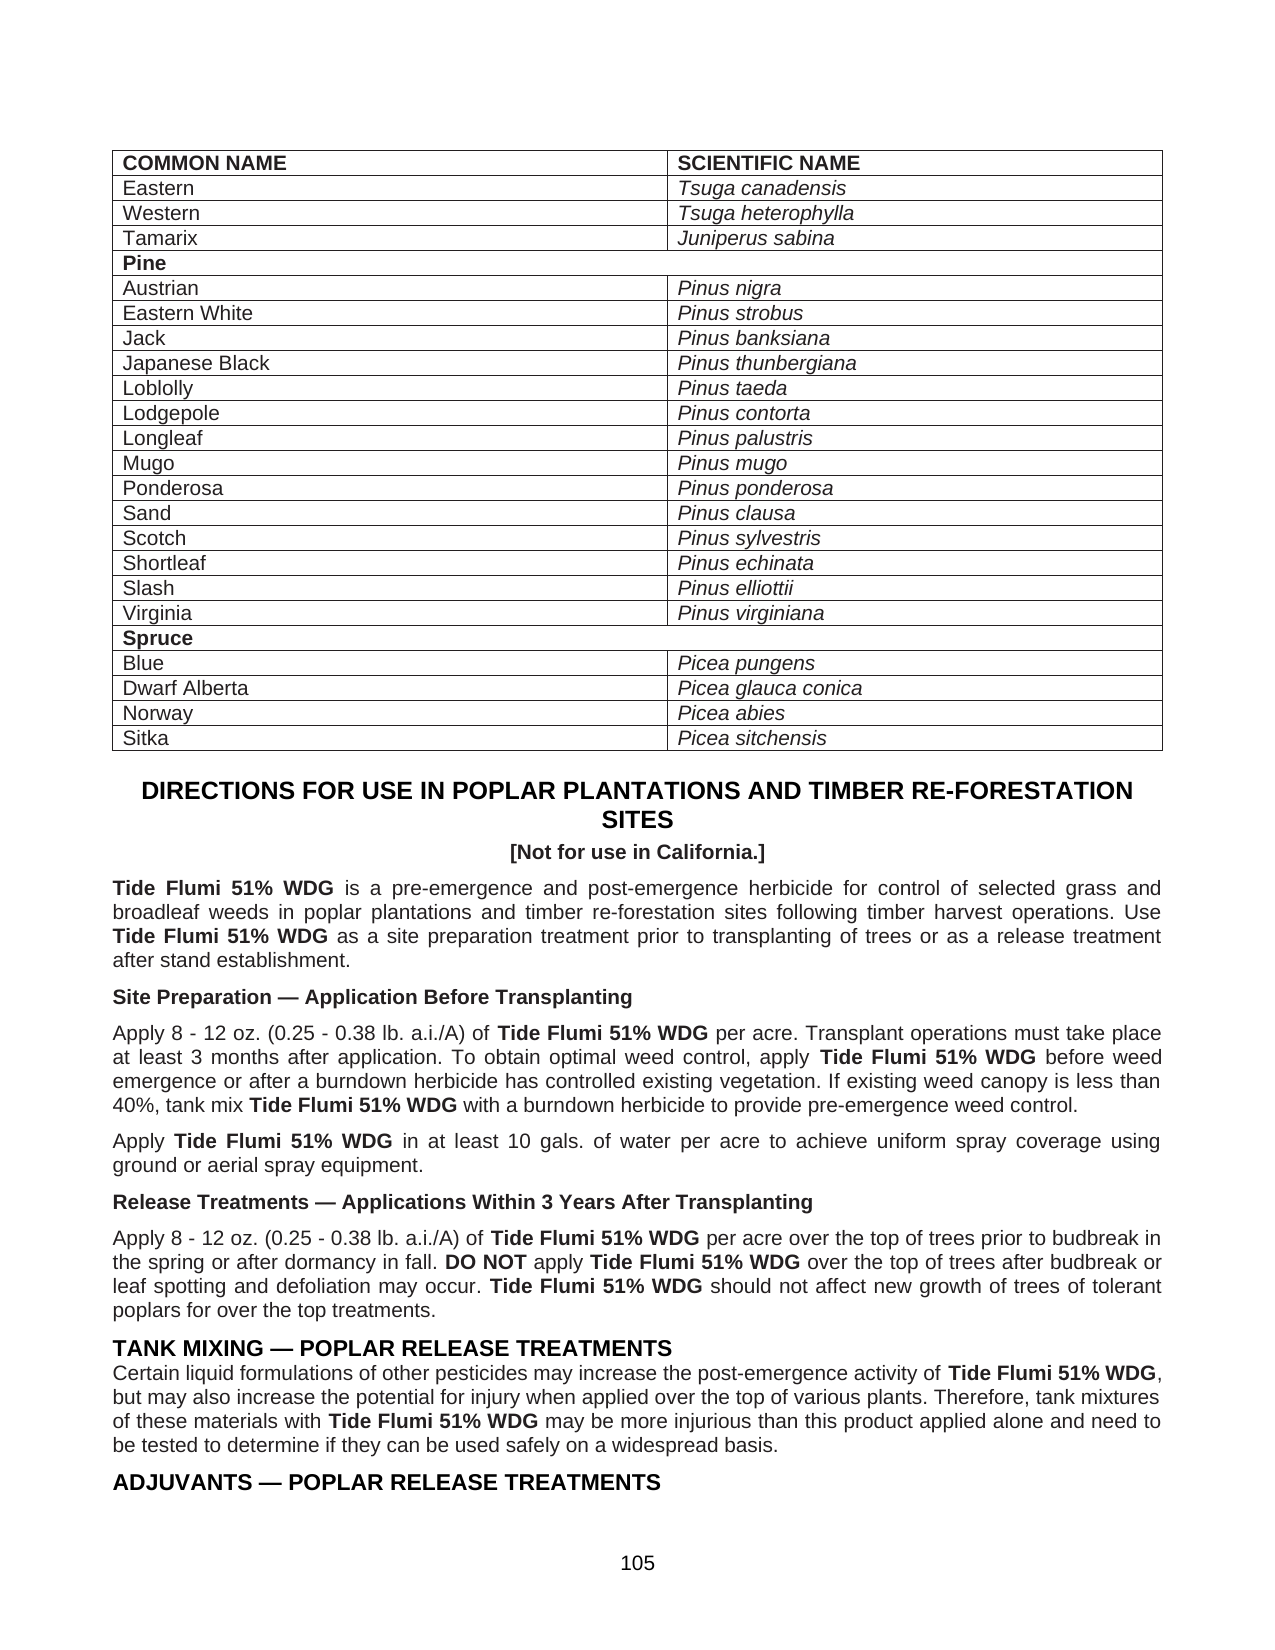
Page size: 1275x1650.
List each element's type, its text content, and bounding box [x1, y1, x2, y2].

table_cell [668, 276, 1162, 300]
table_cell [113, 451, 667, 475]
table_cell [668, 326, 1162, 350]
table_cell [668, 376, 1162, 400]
text Certain liquid formulations of other pesticides may increase the post-emergence activity of Tide Flumi 51% WDG, but may also increase the potential for injury when applied over the top of various plants. Therefore, tank mixtures of these materials with Tide Flumi 51% WDG may be more injurious than this product applied alone and need to be tested to determine if they can be used safely on a widespread basis. [112, 1361, 1162, 1457]
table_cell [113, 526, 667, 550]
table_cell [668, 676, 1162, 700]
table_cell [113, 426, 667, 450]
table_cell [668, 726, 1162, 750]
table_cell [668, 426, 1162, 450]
text Apply 8 - 12 oz. (0.25 - 0.38 lb. a.i./A) of Tide Flumi 51% WDG per acre. Transplant operations must take place at least 3 months after application. To obtain optimal weed control, apply Tide Flumi 51% WDG before weed emergence or after a burndown herbicide has controlled existing vegetation. If existing weed canopy is less than 40%, tank mix Tide Flumi 51% WDG with a burndown herbicide to provide pre-emergence weed control. [112, 1021, 1162, 1117]
text Tide Flumi 51% WDG is a pre-emergence and post-emergence herbicide for control of selected grass and broadleaf weeds in poplar plantations and timber re-forestation sites following timber harvest operations. Use Tide Flumi 51% WDG as a site preparation treatment prior to transplanting of trees or as a release treatment after stand establishment. [112, 876, 1162, 972]
subtitle Release Treatments — Applications Within 3 Years After Transplanting [112, 1190, 1162, 1214]
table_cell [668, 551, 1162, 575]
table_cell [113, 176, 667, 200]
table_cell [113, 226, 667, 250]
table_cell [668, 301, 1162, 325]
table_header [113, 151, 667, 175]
text Apply Tide Flumi 51% WDG in at least 10 gals. of water per acre to achieve uniform spray coverage using ground or aerial spray equipment. [112, 1129, 1162, 1177]
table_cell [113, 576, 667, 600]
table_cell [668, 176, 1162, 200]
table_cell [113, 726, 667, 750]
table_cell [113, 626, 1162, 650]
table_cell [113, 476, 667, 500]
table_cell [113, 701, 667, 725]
subtitle Site Preparation — Application Before Transplanting [112, 984, 1162, 1008]
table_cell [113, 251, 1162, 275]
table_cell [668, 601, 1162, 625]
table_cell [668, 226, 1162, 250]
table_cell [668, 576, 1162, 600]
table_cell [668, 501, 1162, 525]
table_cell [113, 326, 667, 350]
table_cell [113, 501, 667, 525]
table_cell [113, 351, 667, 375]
subtitle [Not for use in California.] [112, 840, 1162, 864]
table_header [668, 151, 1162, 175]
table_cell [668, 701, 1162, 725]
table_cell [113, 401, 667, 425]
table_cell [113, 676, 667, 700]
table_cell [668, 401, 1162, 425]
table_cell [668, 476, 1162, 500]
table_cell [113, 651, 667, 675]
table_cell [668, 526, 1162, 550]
subtitle DIRECTIONS FOR USE IN POPLAR PLANTATIONS AND TIMBER RE-FORESTATION SITES [112, 776, 1162, 833]
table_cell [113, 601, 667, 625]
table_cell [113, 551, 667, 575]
text Apply 8 - 12 oz. (0.25 - 0.38 lb. a.i./A) of Tide Flumi 51% WDG per acre over the top of trees prior to budbreak in the spring or after dormancy in fall. DO NOT apply Tide Flumi 51% WDG over the top of trees after budbreak or leaf spotting and defoliation may occur. Tide Flumi 51% WDG should not affect new growth of trees of tolerant poplars for over the top treatments. [112, 1226, 1162, 1322]
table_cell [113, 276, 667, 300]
subtitle TANK MIXING — Poplar Release Treatments [112, 1334, 1162, 1361]
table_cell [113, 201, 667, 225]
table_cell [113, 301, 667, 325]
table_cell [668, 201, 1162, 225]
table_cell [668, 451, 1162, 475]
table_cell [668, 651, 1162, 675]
subtitle ADJUVANTS — Poplar Release Treatments [112, 1469, 1162, 1496]
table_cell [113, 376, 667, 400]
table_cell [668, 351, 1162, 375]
